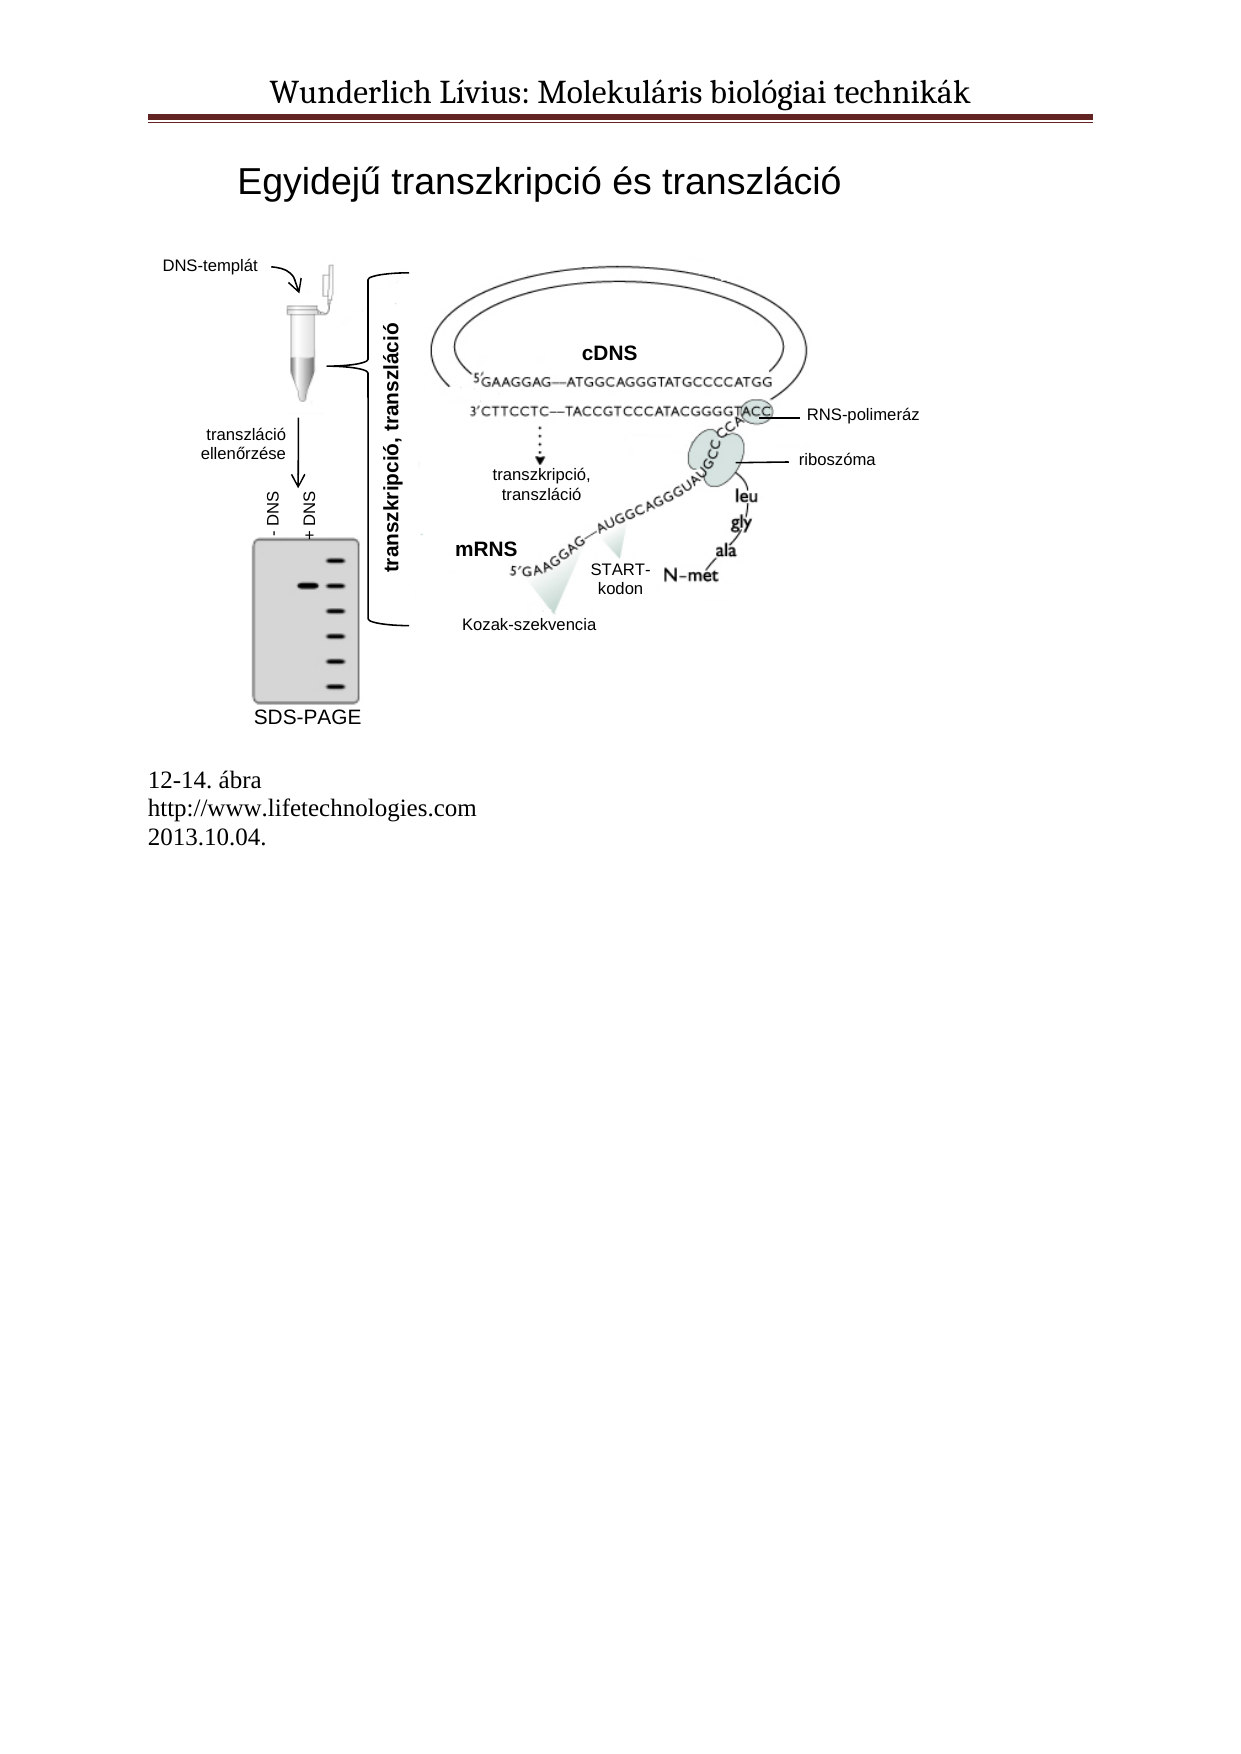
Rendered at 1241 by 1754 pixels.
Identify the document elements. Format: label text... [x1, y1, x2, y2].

text 12-14. ábra [148, 765, 1093, 793]
picture [246, 250, 811, 708]
text 2013.10.04. [148, 822, 1093, 851]
text http://www.lifetechnologies.com [148, 793, 1093, 822]
